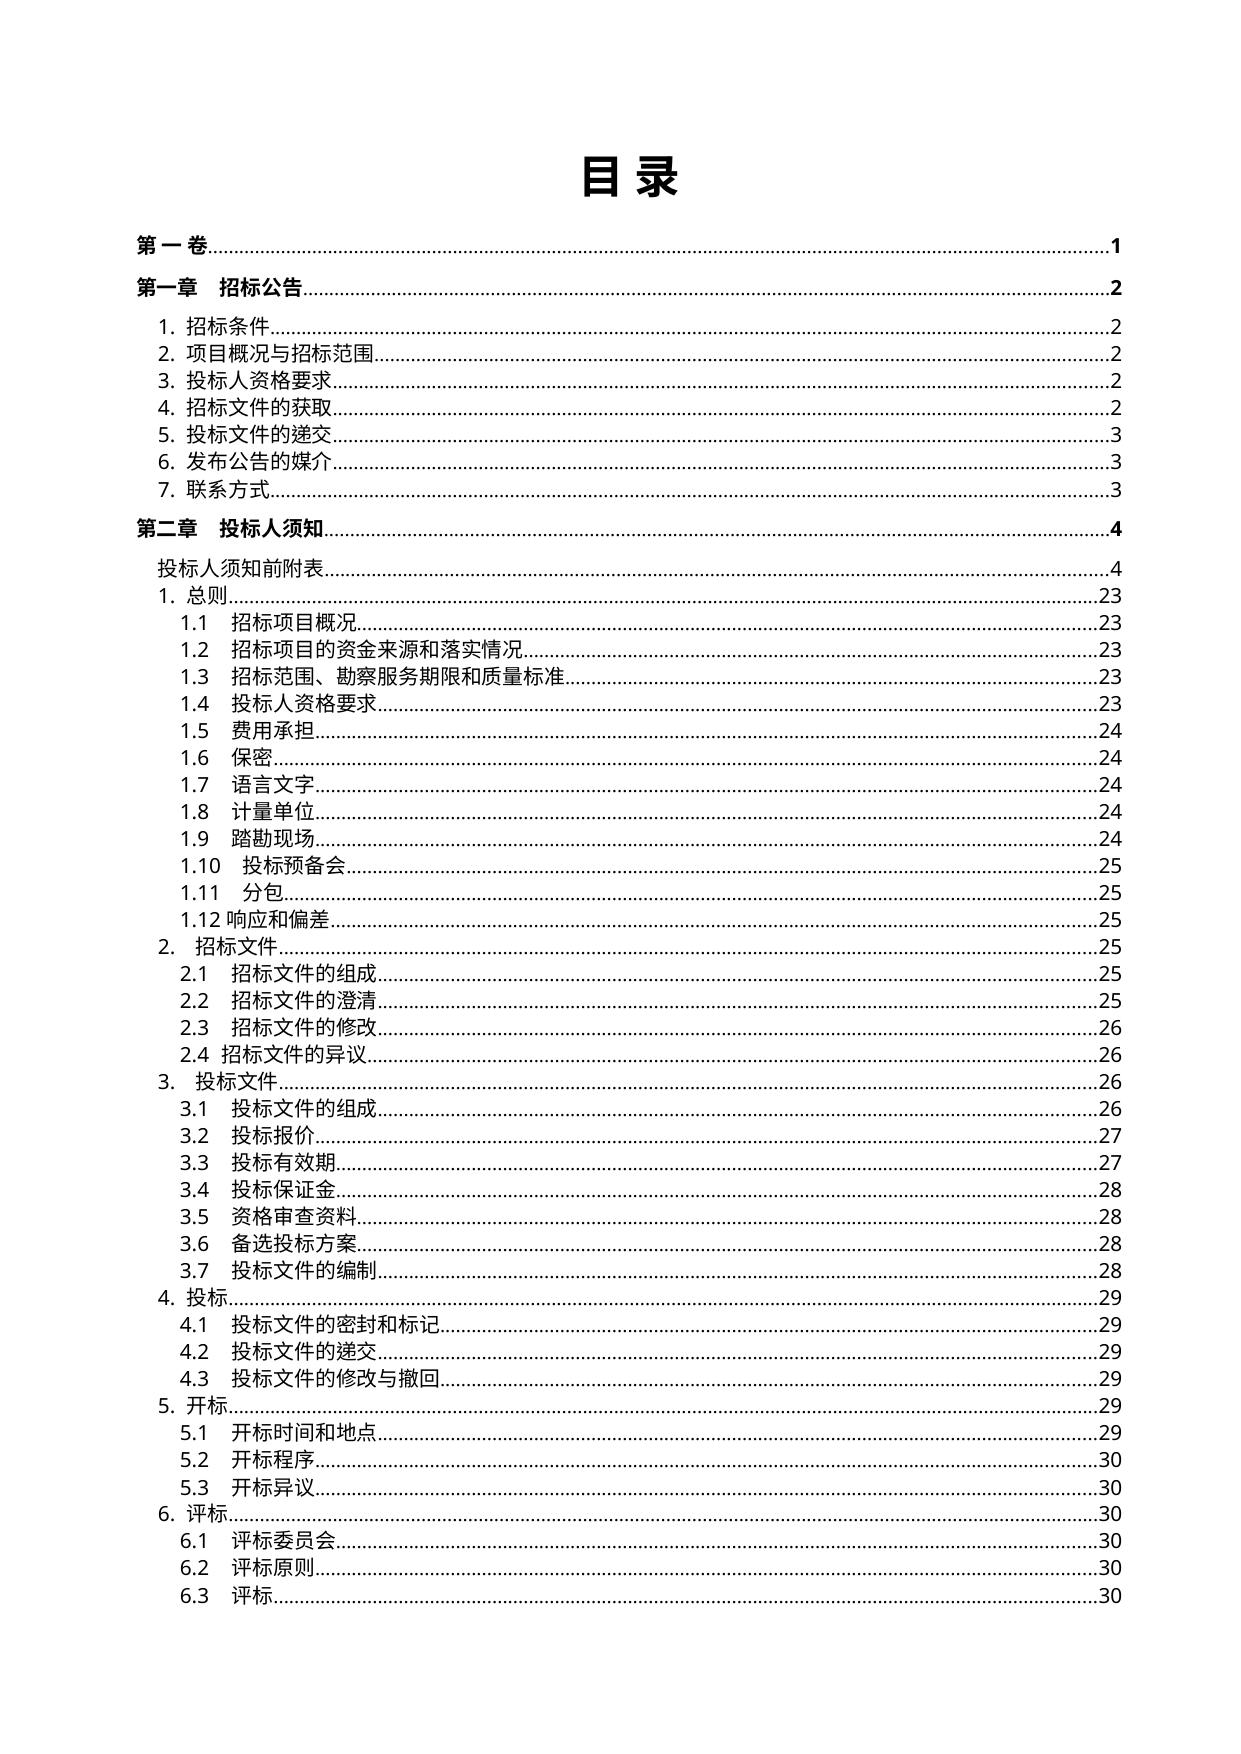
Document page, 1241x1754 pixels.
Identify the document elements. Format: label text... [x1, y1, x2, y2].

text 目 录 [125, 150, 1133, 204]
